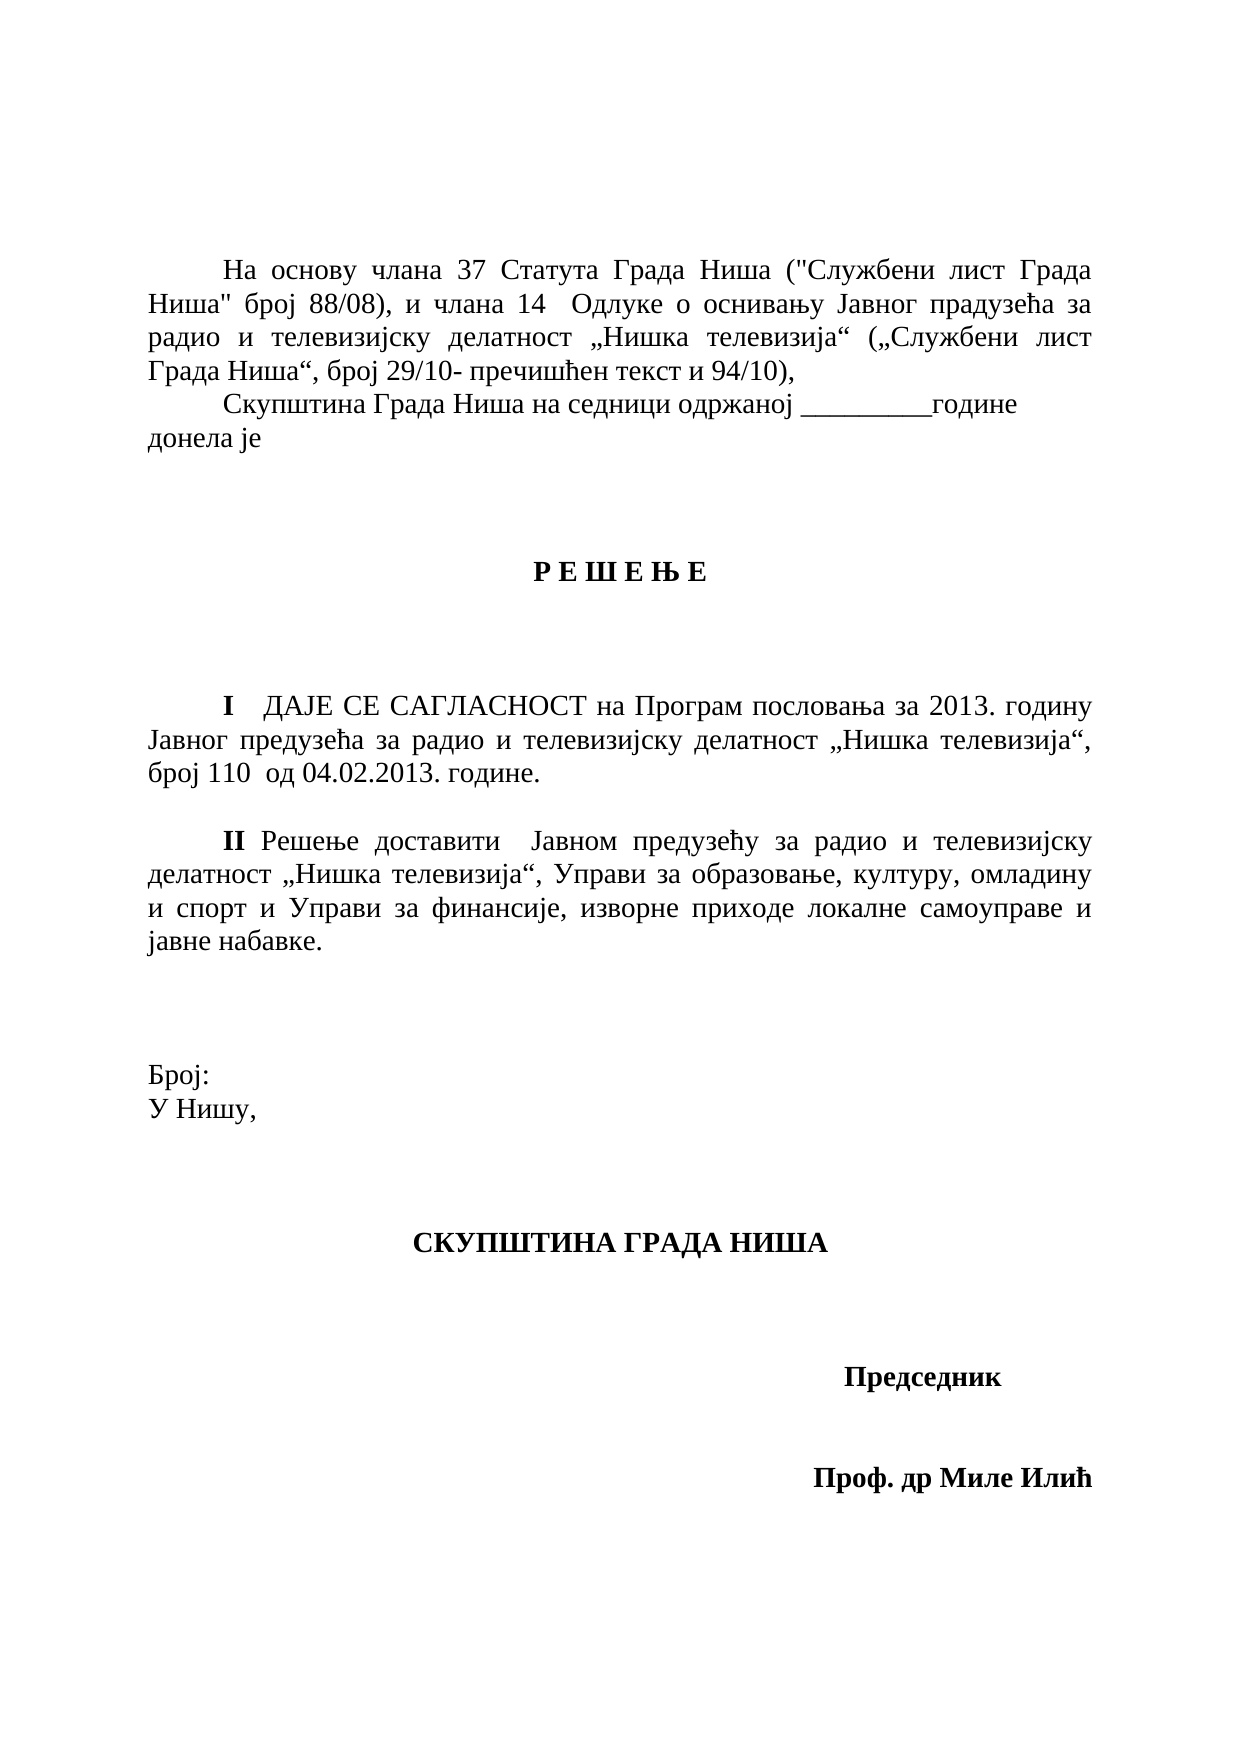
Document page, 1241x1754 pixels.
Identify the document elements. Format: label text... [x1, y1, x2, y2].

text I ДАЈЕ СЕ САГЛАСНОСТ на Програм пословања за 2013. годину Јавног предузећа за радио и телевизијску делатност „Нишка телевизија“, број 110 од 04.02.2013. године. [148, 688, 1093, 789]
text II Решење доставити Јавном предузећу за радио и телевизијску делатност „Нишка телевизија“, Управи за образовање, културу, омладину и спорт и Управи за финансије, изворне приходе локалне самоуправе и јавне набавке. [148, 823, 1093, 957]
text Р Е Ш Е Њ Е [148, 554, 1093, 588]
text Проф. др Миле Илић [148, 1460, 1093, 1493]
text На основу члана 37 Статута Града Ниша ("Службени лист Града Ниша" број 88/08), и члана 14 Одлуке о оснивању Јавног прадузећа за радио и телевизијску делатност „Нишка телевизија“ („Службени лист Града Ниша“, број 29/10- пречишћен текст и 94/10), [148, 252, 1093, 387]
text Скупштина Града Ниша на седници одржаној _________године [148, 387, 1093, 420]
text Председник [148, 1359, 1093, 1393]
text СКУПШТИНА ГРАДА НИША [148, 1225, 1093, 1259]
text донела је [148, 420, 1093, 454]
text У Нишу, [148, 1091, 1093, 1124]
text Број: [148, 1057, 1093, 1091]
